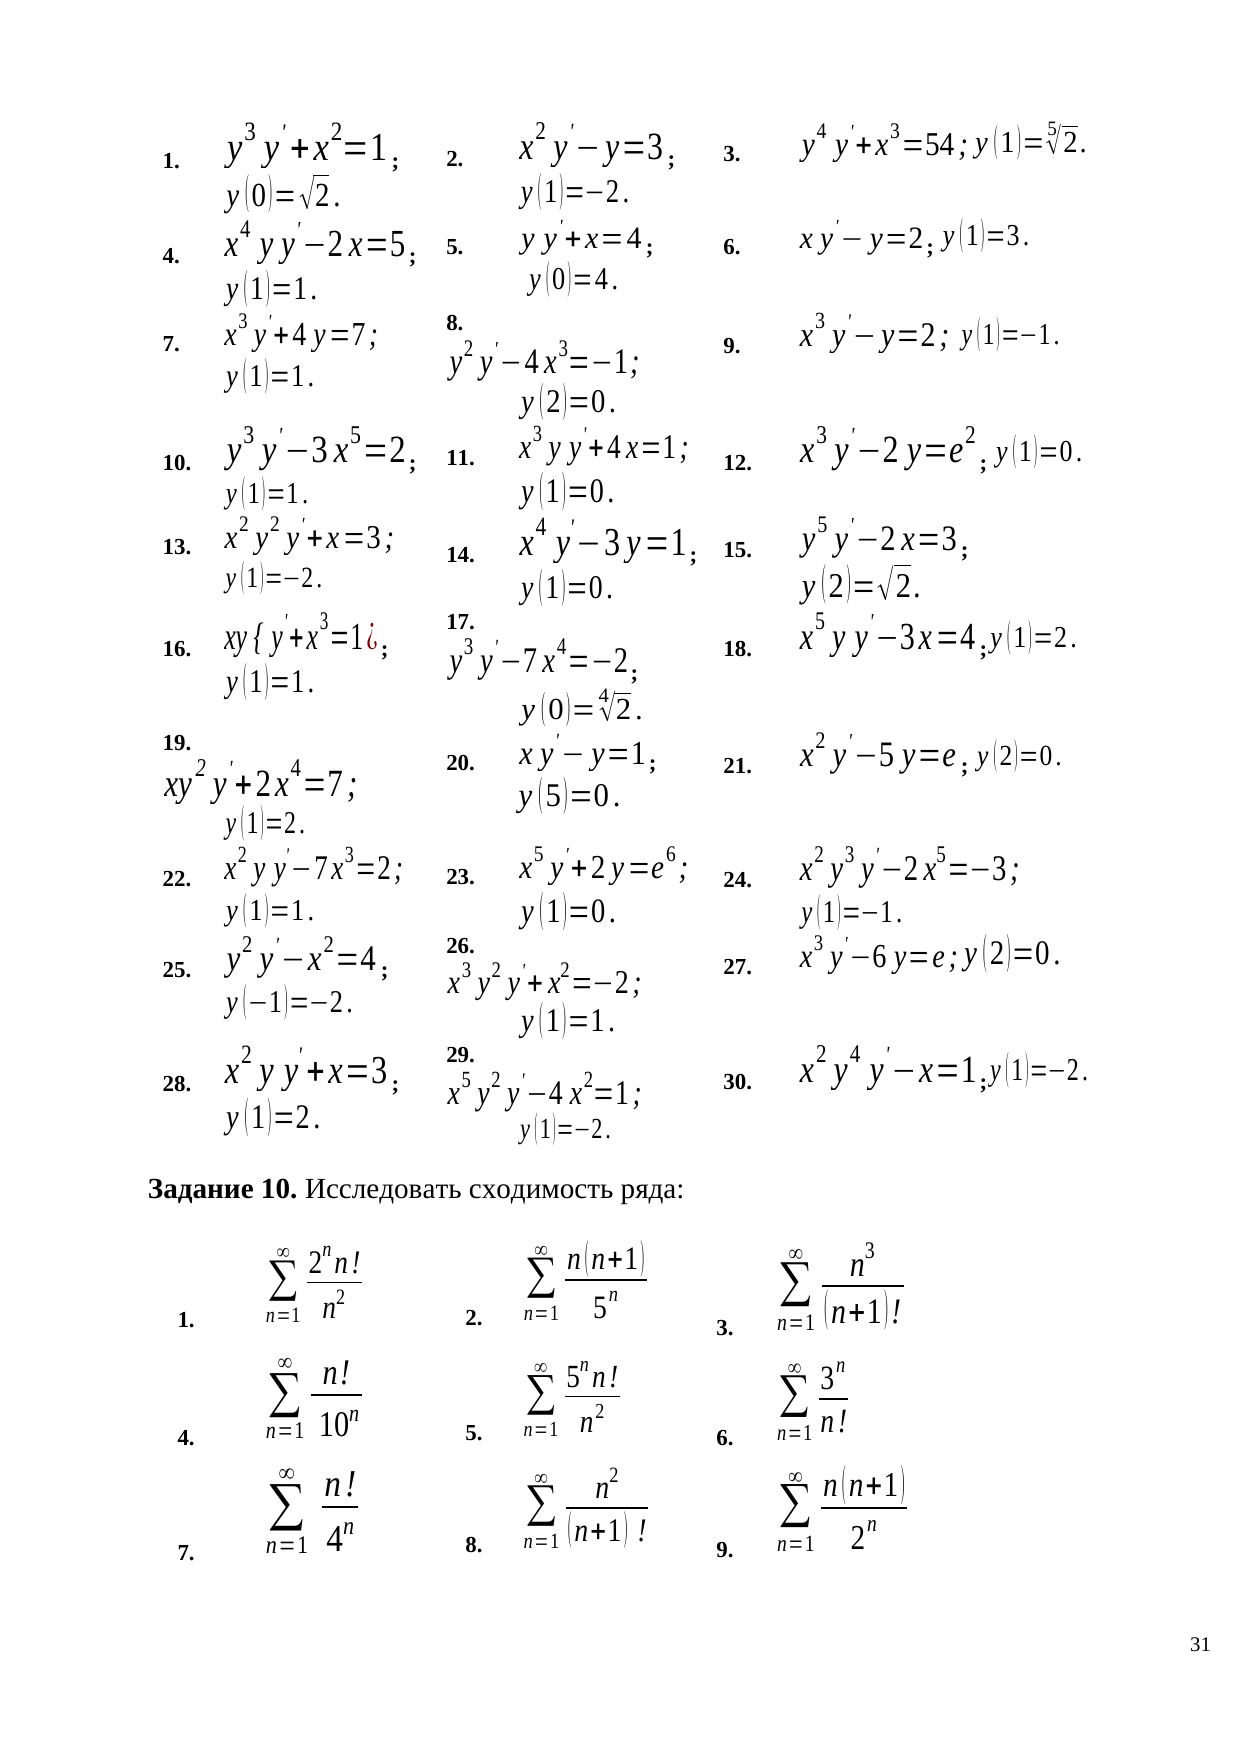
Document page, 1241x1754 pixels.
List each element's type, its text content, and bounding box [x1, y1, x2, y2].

table_cell [712, 932, 1107, 1041]
table_cell [136, 843, 431, 932]
table_cell [416, 1464, 667, 1578]
table_cell ; [431, 608, 712, 729]
table_cell ; [712, 1041, 1107, 1147]
table_cell [431, 932, 712, 1041]
table_header ; [431, 118, 712, 215]
table_cell ; [136, 422, 431, 513]
table_cell [136, 309, 431, 422]
table_cell ; [431, 729, 712, 842]
table_cell ; [136, 215, 431, 309]
table_header [416, 1238, 667, 1353]
table_cell [416, 1353, 667, 1463]
table_cell [136, 1353, 416, 1463]
text Задание 10. Исследовать сходимость ряда: [148, 1171, 1211, 1205]
table_cell [668, 1353, 1122, 1463]
table_cell [136, 513, 431, 608]
table_cell [668, 1464, 1122, 1578]
table_header [668, 1238, 1122, 1353]
table_cell ; [712, 729, 1107, 842]
table_cell [136, 1464, 416, 1578]
table_header ; [136, 118, 431, 215]
table_cell [431, 843, 712, 932]
table_cell ; [136, 608, 431, 729]
table_header [712, 118, 1107, 215]
table_cell [431, 1041, 712, 1147]
table_cell ; [431, 215, 712, 309]
table_cell ; [712, 215, 1107, 309]
table_cell [431, 309, 712, 422]
table_cell ; [136, 1041, 431, 1147]
table_cell [136, 729, 431, 842]
table_cell [712, 309, 1107, 422]
table_cell ; [712, 513, 1107, 608]
table_cell ; [136, 932, 431, 1041]
table_cell [431, 422, 712, 513]
table_cell ; [712, 422, 1107, 513]
table_cell ; [431, 513, 712, 608]
table_cell [712, 843, 1107, 932]
table_header [136, 1238, 416, 1353]
table_cell ; [712, 608, 1107, 729]
